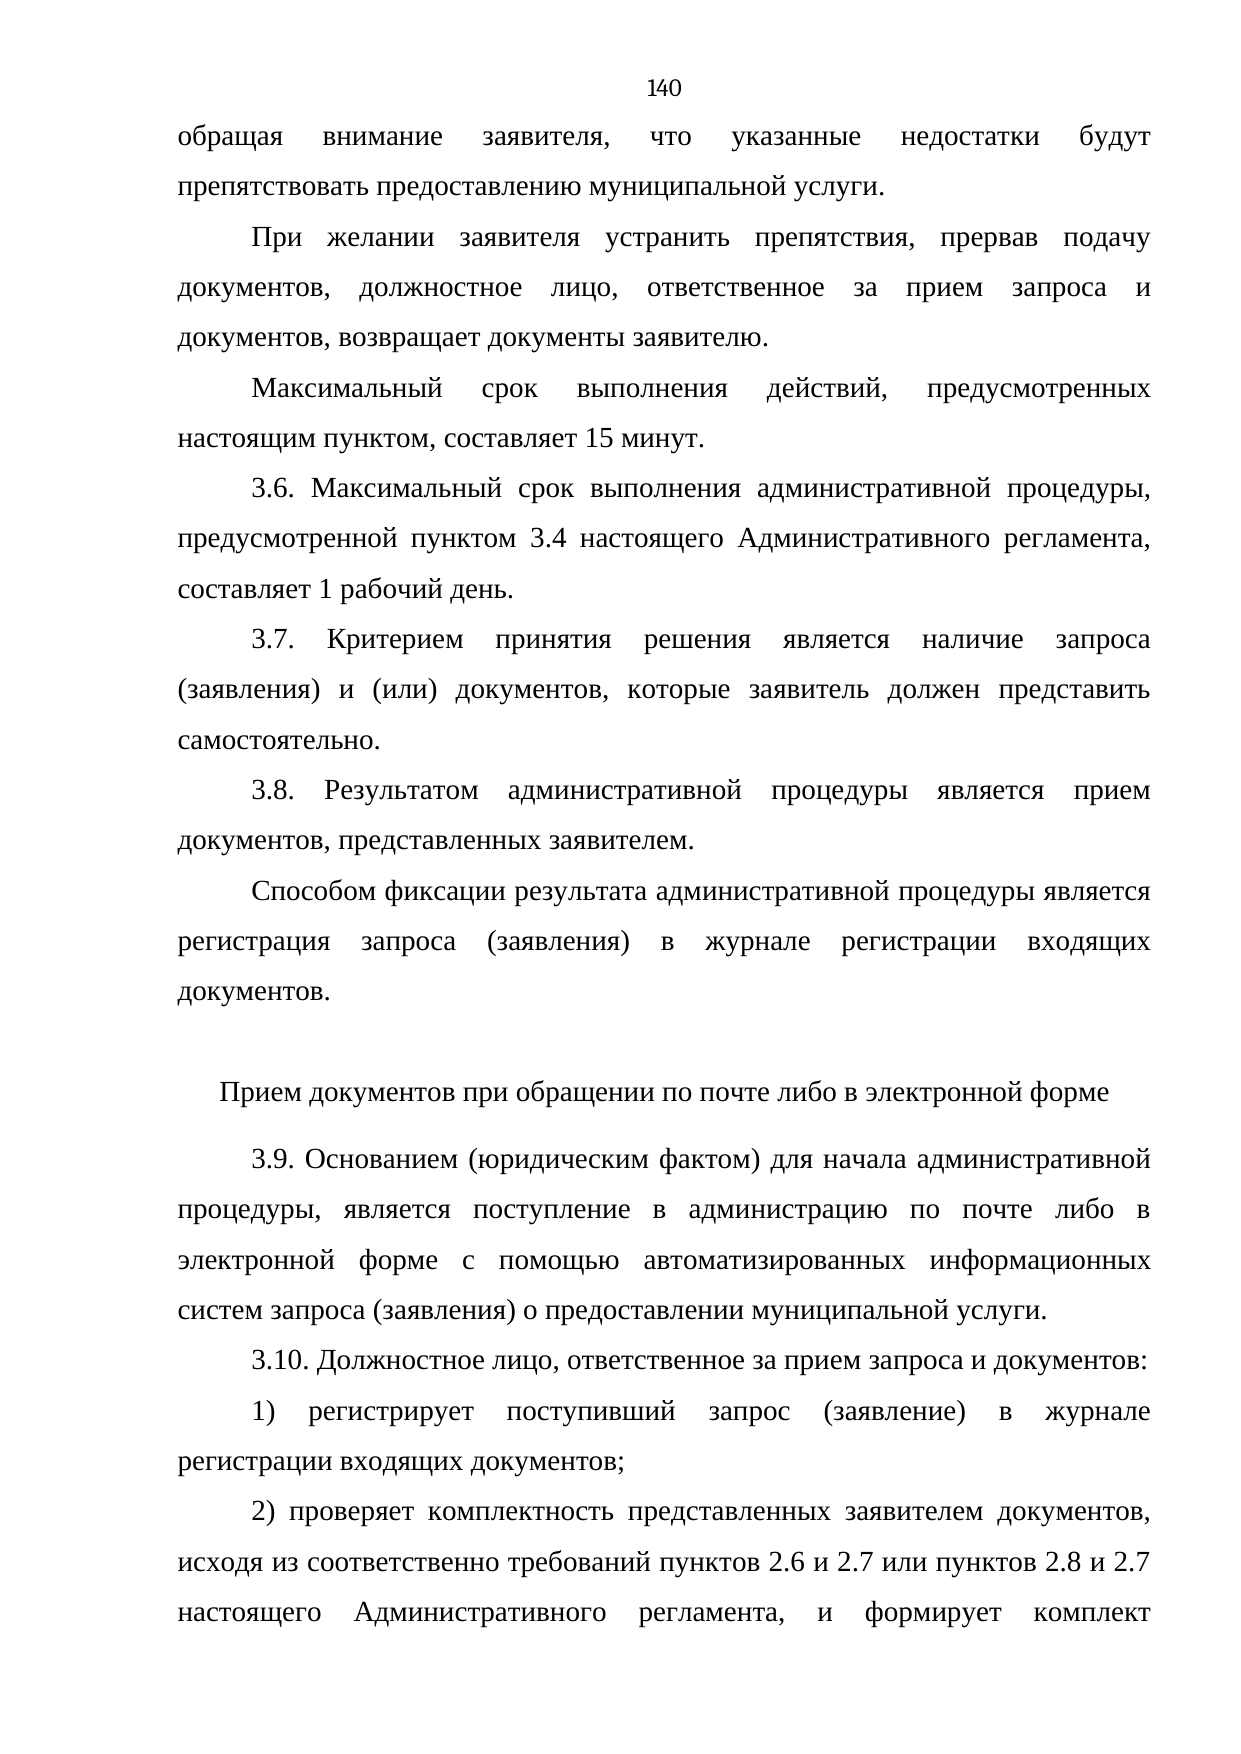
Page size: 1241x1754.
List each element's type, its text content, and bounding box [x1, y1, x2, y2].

text 3.7. Критерием принятия решения является наличие запроса (заявления) и (или) документов, которые заявитель должен представить самостоятельно. [177, 621, 1152, 755]
text Максимальный срок выполнения действий, предусмотренных настоящим пунктом, составляет 15 минут. [177, 370, 1152, 453]
text 3.10. Должностное лицо, ответственное за прием запроса и документов: [177, 1342, 1152, 1376]
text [177, 118, 1152, 202]
text 1) регистрирует поступивший запрос (заявление) в журнале регистрации входящих документов; [177, 1393, 1152, 1477]
text При желании заявителя устранить препятствия, прервав подачу документов, должностное лицо, ответственное за прием запроса и документов, возвращает документы заявителю. [177, 219, 1152, 353]
text Прием документов при обращении по почте либо в электронной форме [177, 1074, 1152, 1108]
text 3.6. Максимальный срок выполнения административной процедуры, предусмотренной пунктом 3.4 настоящего Административного регламента, составляет 1 рабочий день. [177, 470, 1152, 604]
text 3.9. Основанием (юридическим фактом) для начала административной процедуры, является поступление в администрацию по почте либо в электронной форме с помощью автоматизированных информационных систем запроса (заявления) о предоставлении муниципальной услуги. [177, 1141, 1152, 1326]
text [177, 1493, 1152, 1627]
text 3.8. Результатом административной процедуры является прием документов, представленных заявителем. [177, 772, 1152, 856]
text Способом фиксации результата административной процедуры является регистрация запроса (заявления) в журнале регистрации входящих документов. [177, 873, 1152, 1007]
